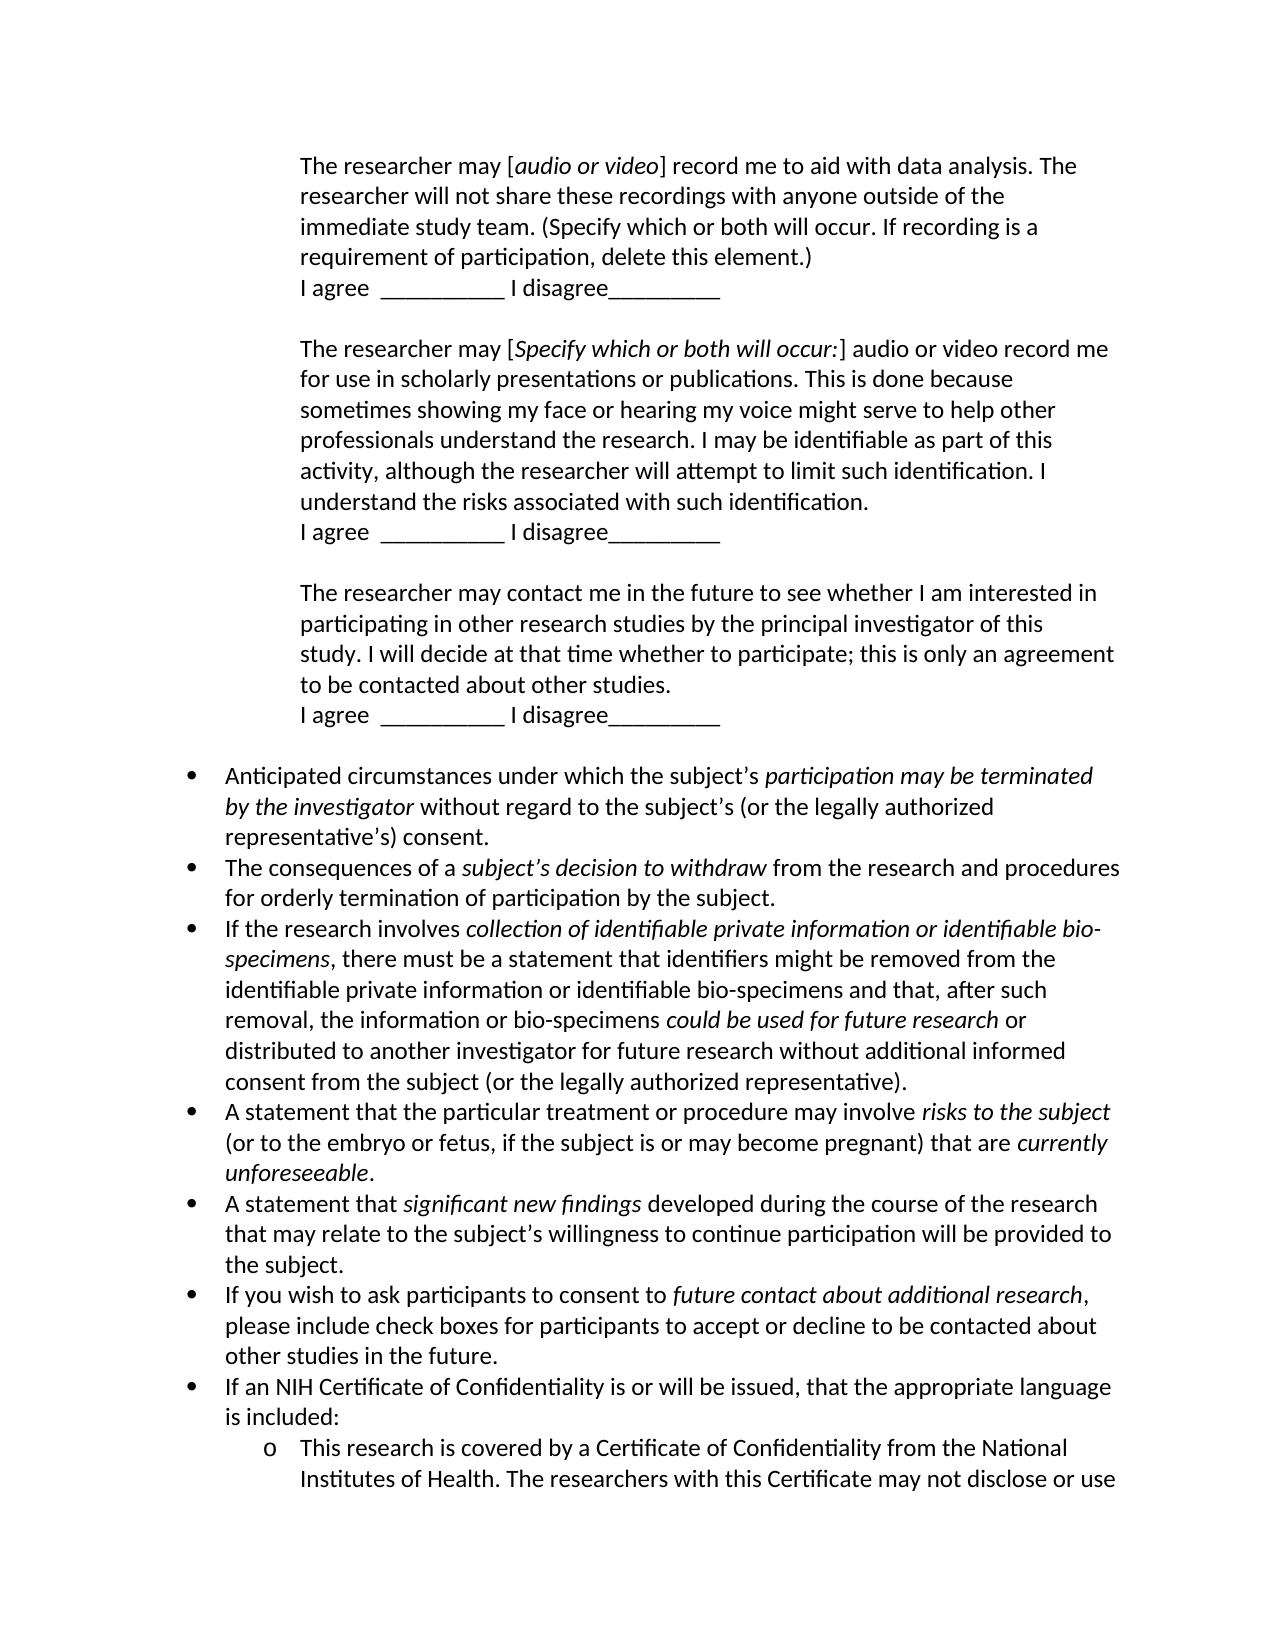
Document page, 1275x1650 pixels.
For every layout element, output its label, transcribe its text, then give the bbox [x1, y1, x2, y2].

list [262, 1432, 1125, 1494]
list If an NIH Certificate of Confidentiality is or will be issued, that the appropriate language is included: [187, 1371, 1125, 1432]
list If you wish to ask participants to consent to future contact about additional research, please include check boxes for participants to accept or decline to be contacted about other studies in the future. [187, 1279, 1125, 1371]
text The researcher may [audio or video] record me to aid with data analysis. The [300, 150, 1125, 181]
list Anticipated circumstances under which the subject’s participation may be terminated by the investigator without regard to the subject’s (or the legally authorized representative’s) consent. [187, 760, 1125, 852]
list The consequences of a subject’s decision to withdraw from the research and procedures for orderly termination of participation by the subject. [187, 852, 1125, 913]
text I agree __________ I disagree_________ [300, 272, 1125, 303]
text researcher will not share these recordings with anyone outside of the [300, 181, 1125, 211]
text study. I will decide at that time whether to participate; this is only an agreement to be contacted about other studies. [300, 638, 1125, 699]
text The researcher may contact me in the future to see whether I am interested in [300, 577, 1125, 608]
text The researcher may [Specify which or both will occur:] audio or video record me for use in scholarly presentations or publications. This is done because sometimes showing my face or hearing my voice might serve to help other professionals understand the research. I may be identifiable as part of this activity, although the researcher will attempt to limit such identification. I understand the risks associated with such identification. [300, 333, 1125, 516]
text immediate study team. (Specify which or both will occur. If recording is a [300, 211, 1125, 242]
text I agree __________ I disagree_________ [300, 516, 1125, 547]
text requirement of participation, delete this element.) [300, 242, 1125, 272]
list If the research involves collection of identifiable private information or identifiable bio-specimens, there must be a statement that identifiers might be removed from the identifiable private information or identifiable bio-specimens and that, after such removal, the information or bio-specimens could be used for future research or distributed to another investigator for future research without additional informed consent from the subject (or the legally authorized representative). [187, 913, 1125, 1096]
text participating in other research studies by the principal investigator of this [300, 608, 1125, 638]
list A statement that significant new findings developed during the course of the research that may relate to the subject’s willingness to continue participation will be provided to the subject. [187, 1188, 1125, 1279]
list A statement that the particular treatment or procedure may involve risks to the subject (or to the embryo or fetus, if the subject is or may become pregnant) that are currently unforeseeable. [187, 1096, 1125, 1188]
text I agree __________ I disagree_________ [300, 699, 1125, 730]
